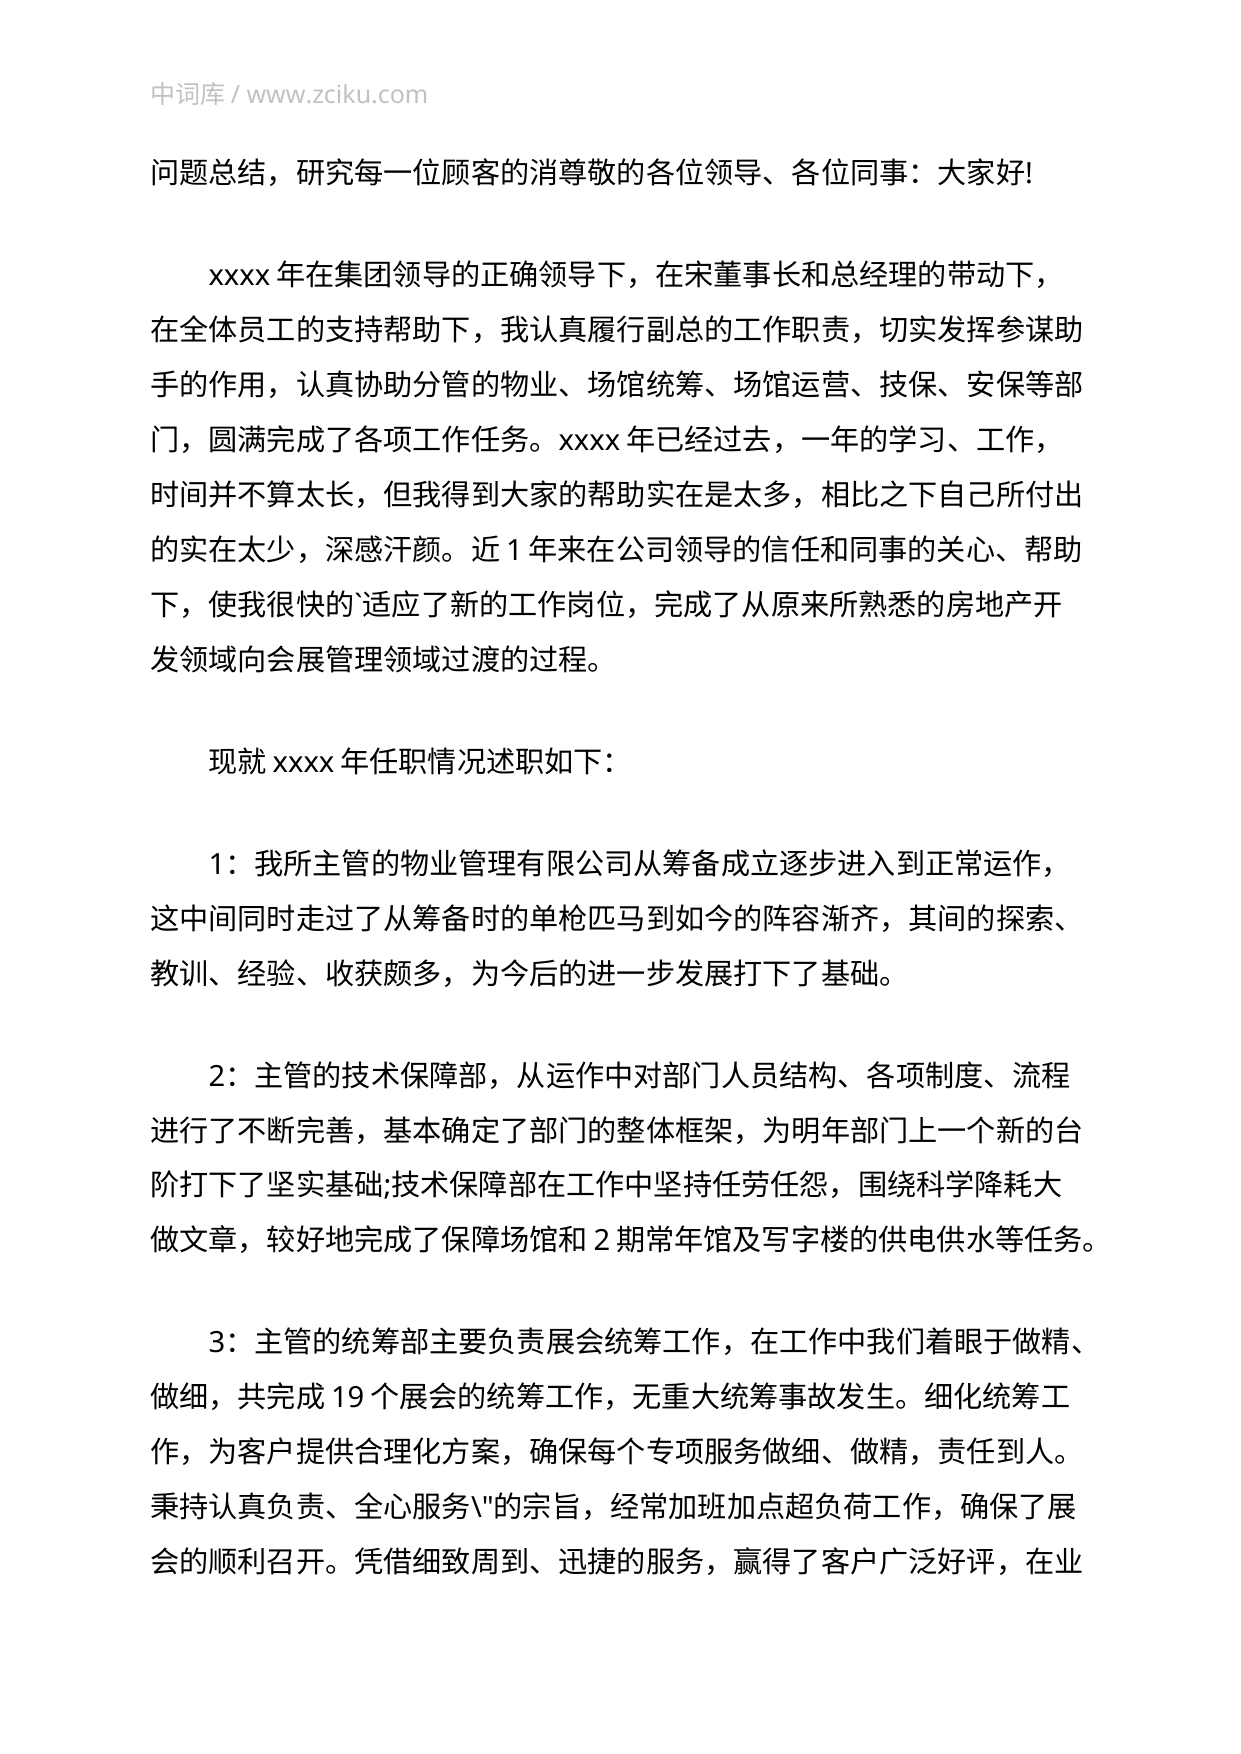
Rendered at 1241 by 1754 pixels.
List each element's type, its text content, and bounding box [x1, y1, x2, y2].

text 现就xxxx年任职情况述职如下： [150, 738, 1090, 781]
text 2：主管的技术保障部，从运作中对部门人员结构、各项制度、流程进行了不断完善，基本确定了部门的整体框架，为明年部门上一个新的台阶打下了坚实基础;技术保障部在工作中坚持任劳任怨，围绕科学降耗大做文章，较好地完成了保障场馆和2期常年馆及写字楼的供电供水等任务。 [150, 1052, 1090, 1259]
text xxxx年在集团领导的正确领导下，在宋董事长和总经理的带动下，在全体员工的支持帮助下，我认真履行副总的工作职责，切实发挥参谋助手的作用，认真协助分管的物业、场馆统筹、场馆运营、技保、安保等部门，圆满完成了各项工作任务。xxxx年已经过去，一年的学习、工作，时间并不算太长，但我得到大家的帮助实在是太多，相比之下自己所付出的实在太少，深感汗颜。近1年来在公司领导的信任和同事的关心、帮助下，使我很快的`适应了新的工作岗位，完成了从原来所熟悉的房地产开发领域向会展管理领域过渡的过程。 [150, 252, 1090, 679]
text 1：我所主管的物业管理有限公司从筹备成立逐步进入到正常运作，这中间同时走过了从筹备时的单枪匹马到如今的阵容渐齐，其间的探索、教训、经验、收获颇多，为今后的进一步发展打下了基础。 [150, 840, 1090, 993]
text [150, 150, 1090, 192]
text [150, 1319, 1090, 1581]
